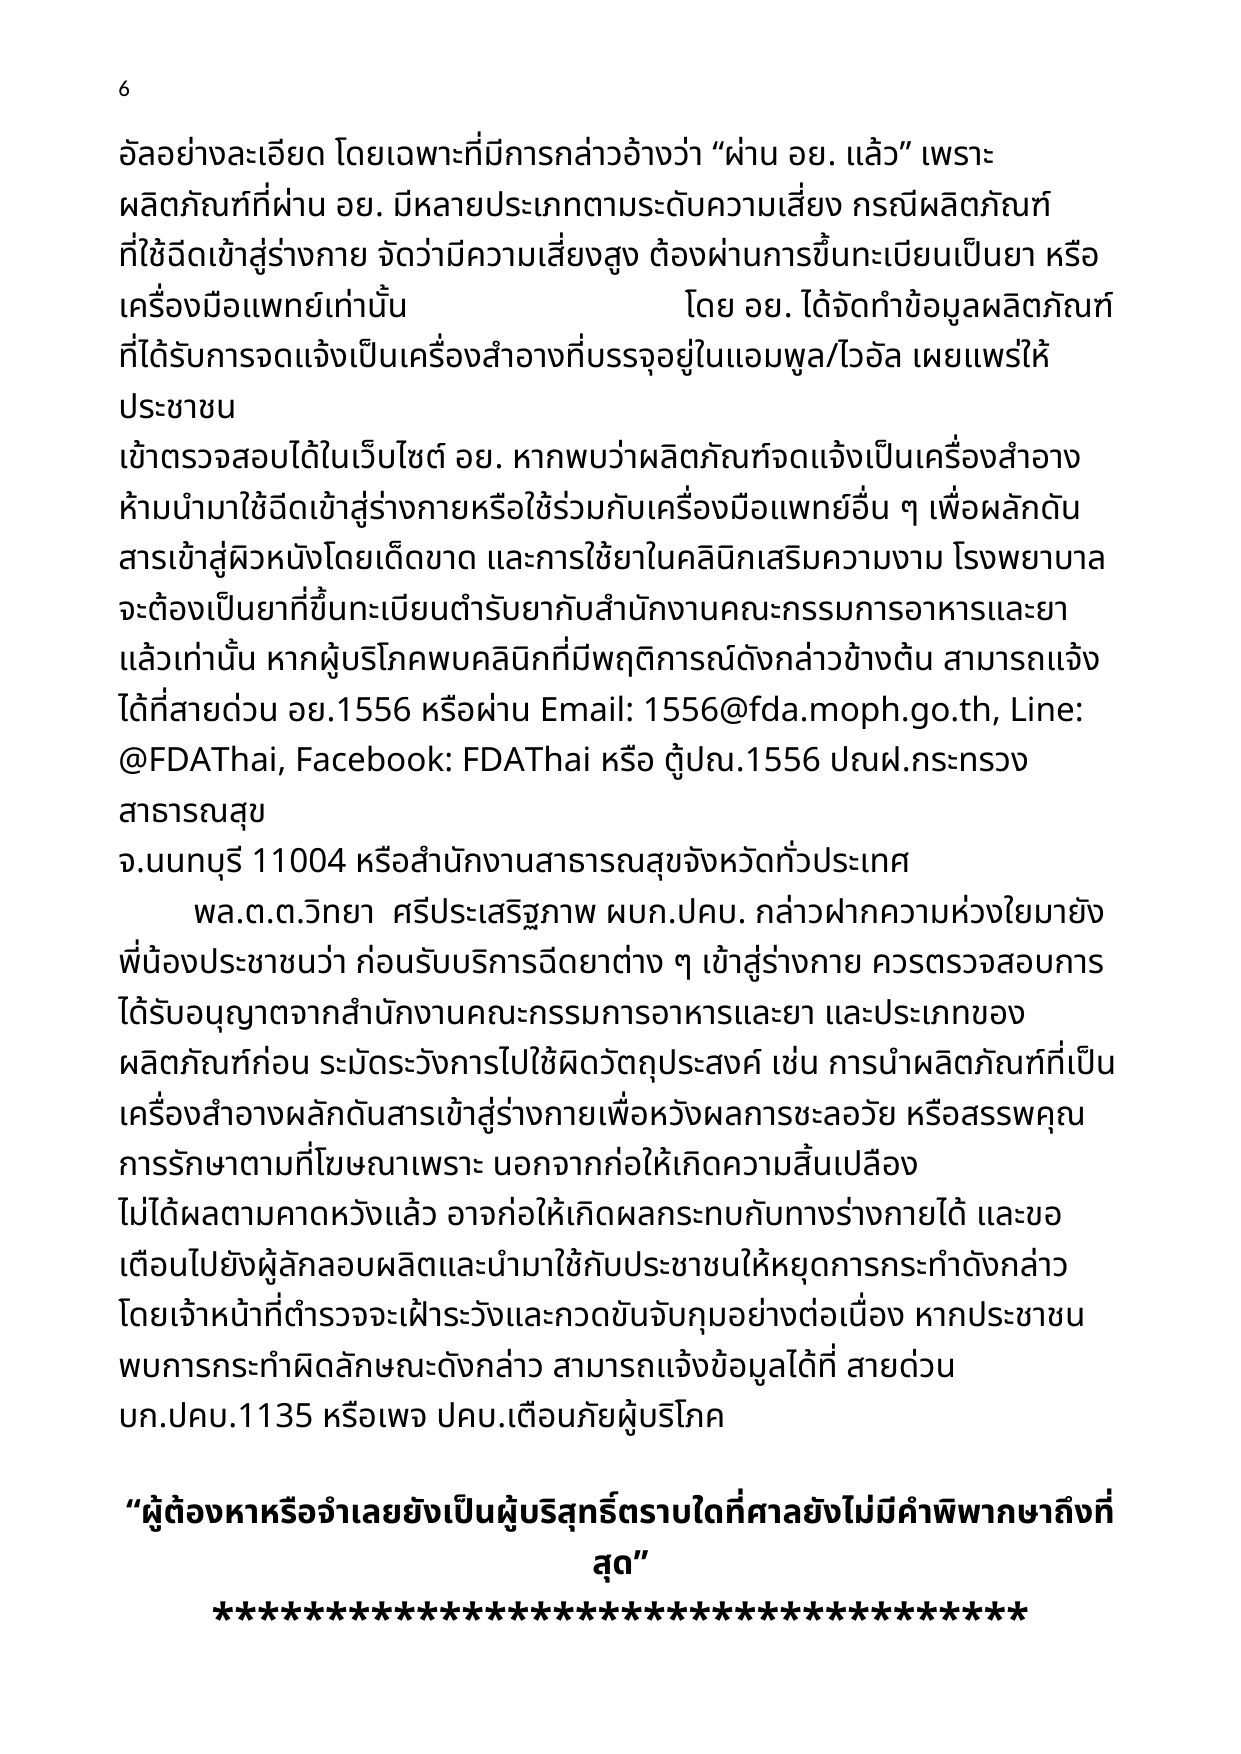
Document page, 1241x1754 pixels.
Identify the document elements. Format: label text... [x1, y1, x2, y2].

text ************************************ [118, 1589, 1122, 1646]
text “ผู้ต้องหาหรือจําเลยยังเป็นผู้บริสุทธิ์ตราบใดที่ศาลยังไม่มีคําพิพากษาถึงที่สุด” [118, 1488, 1122, 1589]
text พล.ต.ต.วิทยา ศรีประเสริฐภาพ ผบก.ปคบ. กล่าวฝากความห่วงใยมายังพี่น้องประชาชนว่า ก่อนรับบริการฉีดยาต่าง ๆ เข้าสู่ร่างกาย ควรตรวจสอบการได้รับอนุญาตจากสำนักงานคณะกรรมการอาหารและยา และประเภทของผลิตภัณฑ์ก่อน ระมัดระวังการไปใช้ผิดวัตถุประสงค์ เช่น การนำผลิตภัณฑ์ที่เป็นเครื่องสำอางผลักดันสารเข้าสู่ร่างกายเพื่อหวังผลการชะลอวัย หรือสรรพคุณการรักษาตามที่โฆษณาเพราะ นอกจากก่อให้เกิดความสิ้นเปลือง ไม่ได้ผลตามคาดหวังแล้ว อาจก่อให้เกิดผลกระทบกับทางร่างกายได้ และขอเตือนไปยังผู้ลักลอบผลิตและนำมาใช้กับประชาชนให้หยุดการกระทำดังกล่าว โดยเจ้าหน้าที่ตำรวจจะเฝ้าระวังและกวดขันจับกุมอย่างต่อเนื่อง หากประชาชนพบการกระทำผิดลักษณะดังกล่าว สามารถแจ้งข้อมูลได้ที่ สายด่วน บก.ปคบ.1135 หรือเพจ ปคบ.เตือนภัยผู้บริโภค [118, 888, 1122, 1443]
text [118, 130, 1122, 888]
